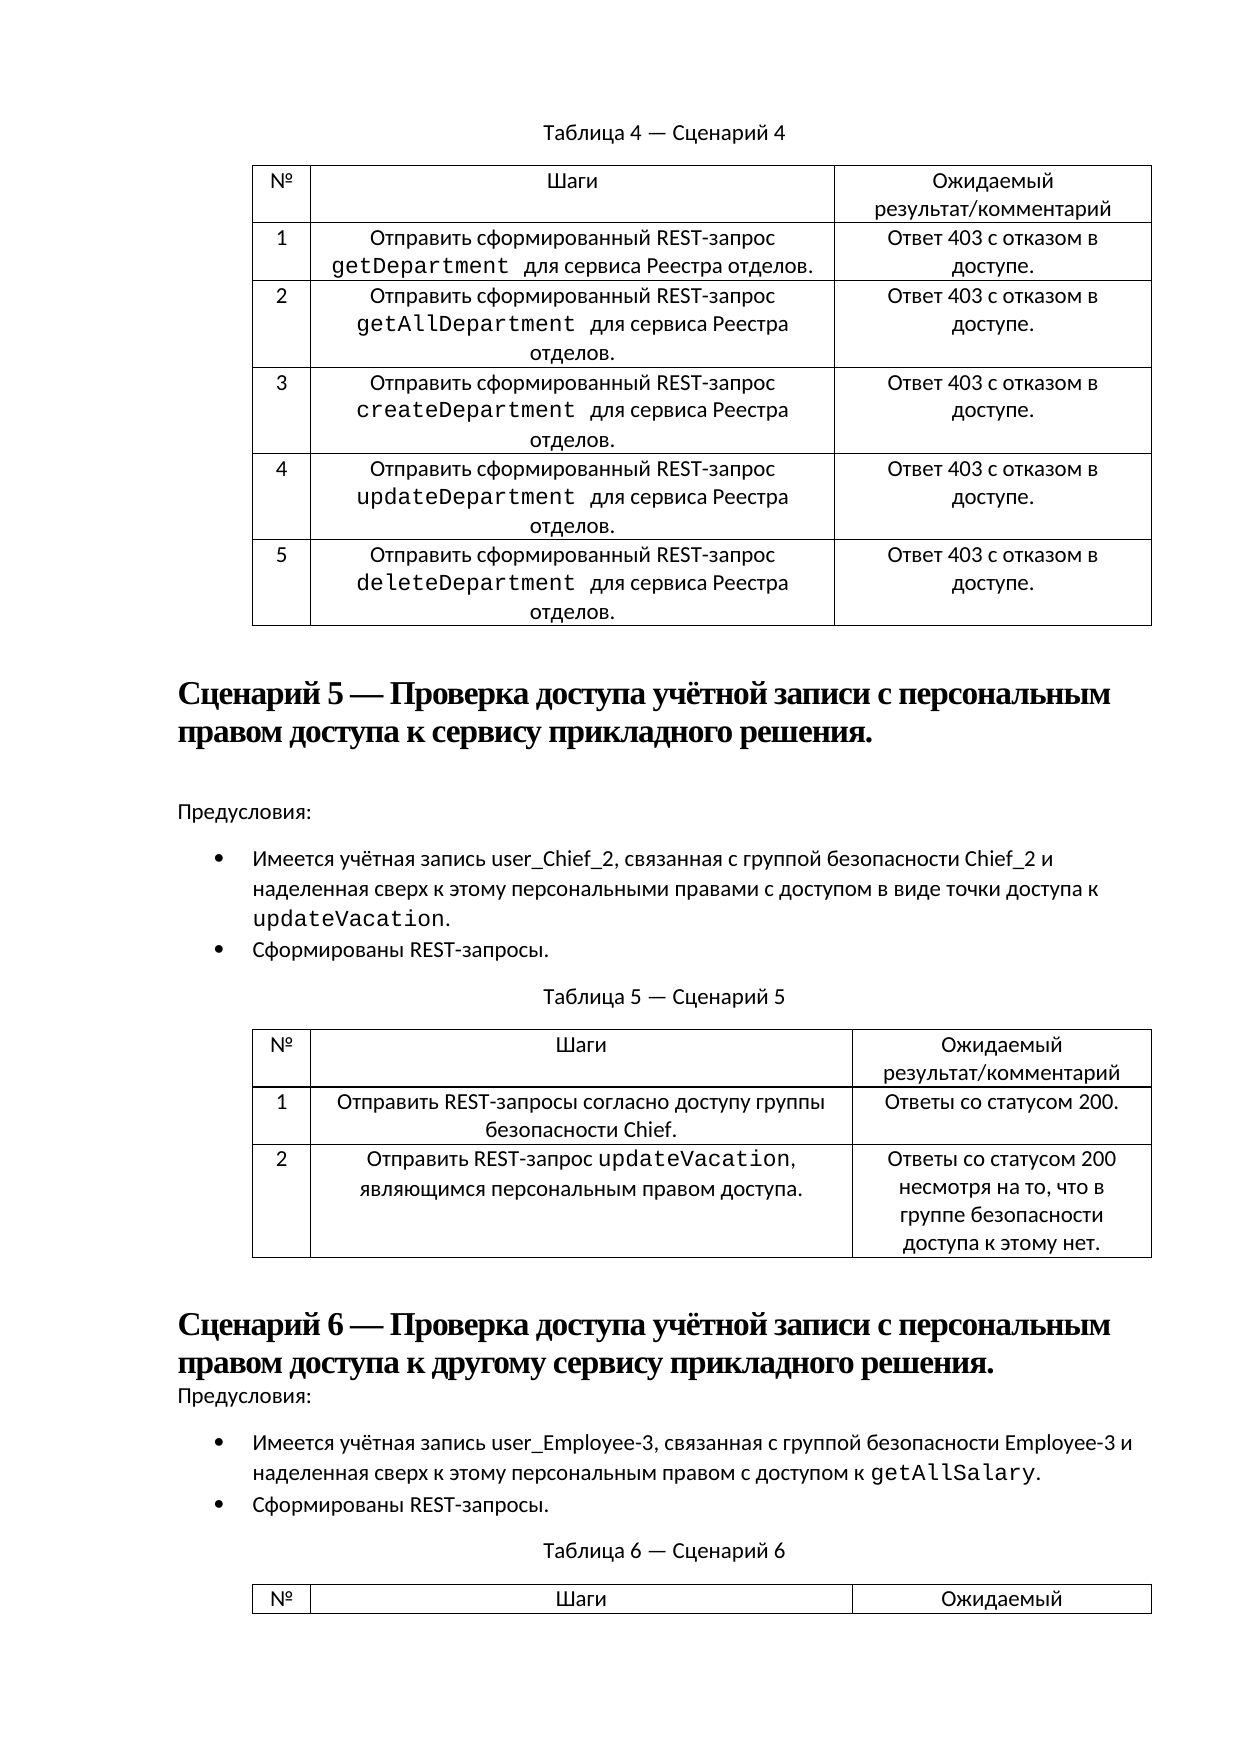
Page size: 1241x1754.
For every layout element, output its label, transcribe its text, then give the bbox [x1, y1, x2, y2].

table_cell Отправить сформированный REST-запрос createDepartment для сервиса Реестра отделов. [311, 368, 834, 453]
table_cell 4 [253, 454, 310, 539]
table_cell 2 [253, 281, 310, 367]
table_cell 2 [253, 1145, 310, 1257]
table_cell Ответ 403 с отказом в доступе. [835, 454, 1151, 539]
table_header Шаги [311, 1030, 852, 1086]
table_cell Отправить сформированный REST-запрос updateDepartment для сервиса Реестра отделов. [311, 454, 834, 539]
table_cell Ответ 403 с отказом в доступе. [835, 223, 1151, 280]
list Сформированы REST-запросы. [215, 1490, 1152, 1518]
table_cell 1 [253, 1088, 310, 1143]
table_cell Ответ 403 с отказом в доступе. [835, 281, 1151, 367]
table_cell Ответы со статусом 200. [853, 1088, 1151, 1143]
table_cell 3 [253, 368, 310, 453]
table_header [853, 1585, 1151, 1612]
table_header Ожидаемый результат/комментарий [853, 1030, 1151, 1086]
text Предусловия: [177, 1381, 1152, 1409]
table_header № [253, 166, 310, 222]
table_cell Отправить сформированный REST-запрос getDepartment для сервиса Реестра отделов. [311, 223, 834, 280]
table_cell Ответы со статусом 200 несмотря на то, что в группе безопасности доступа к этому нет. [853, 1145, 1151, 1257]
table_cell Отправить сформированный REST-запрос getAllDepartment для сервиса Реестра отделов. [311, 281, 834, 367]
table_cell Ответ 403 с отказом в доступе. [835, 368, 1151, 453]
title Сценарий 6 — Проверка доступа учётной записи с персональным правом доступа к другому сервису прикладного решения. [177, 1304, 1152, 1381]
list Сформированы REST-запросы. [215, 936, 1152, 963]
text Таблица 5 — Сценарий 5 [177, 982, 1152, 1010]
table_cell Отправить REST-запросы согласно доступу группы безопасности Chief. [311, 1088, 852, 1143]
table_cell 5 [253, 540, 310, 625]
table_header № [253, 1585, 310, 1612]
list Имеется учётная запись user_Chief_2, связанная с группой безопасности Chief_2 и наделенная сверх к этому персональными правами с доступом в виде точки доступа к updateVacation. [215, 844, 1152, 933]
table_cell Отправить сформированный REST-запрос deleteDepartment для сервиса Реестра отделов. [311, 540, 834, 625]
table_cell Ответ 403 с отказом в доступе. [835, 540, 1151, 625]
table_cell 1 [253, 223, 310, 280]
table_header Шаги [311, 166, 834, 222]
table_header Шаги [311, 1585, 852, 1612]
list Имеется учётная запись user_Employee-3, связанная с группой безопасности Employee-3 и наделенная сверх к этому персональным правом с доступом к getAllSalary. [215, 1428, 1152, 1487]
text Предусловия: [177, 797, 1152, 825]
title Сценарий 5 — Проверка доступа учётной записи с персональным правом доступа к сервису прикладного решения. [177, 673, 1152, 750]
table_cell Отправить REST-запрос updateVacation, являющимся персональным правом доступа. [311, 1145, 852, 1257]
table_header № [253, 1030, 310, 1086]
text Таблица 4 — Сценарий 4 [177, 118, 1152, 146]
text Таблица 6 — Сценарий 6 [177, 1537, 1152, 1564]
table_header Ожидаемый результат/комментарий [835, 166, 1151, 222]
